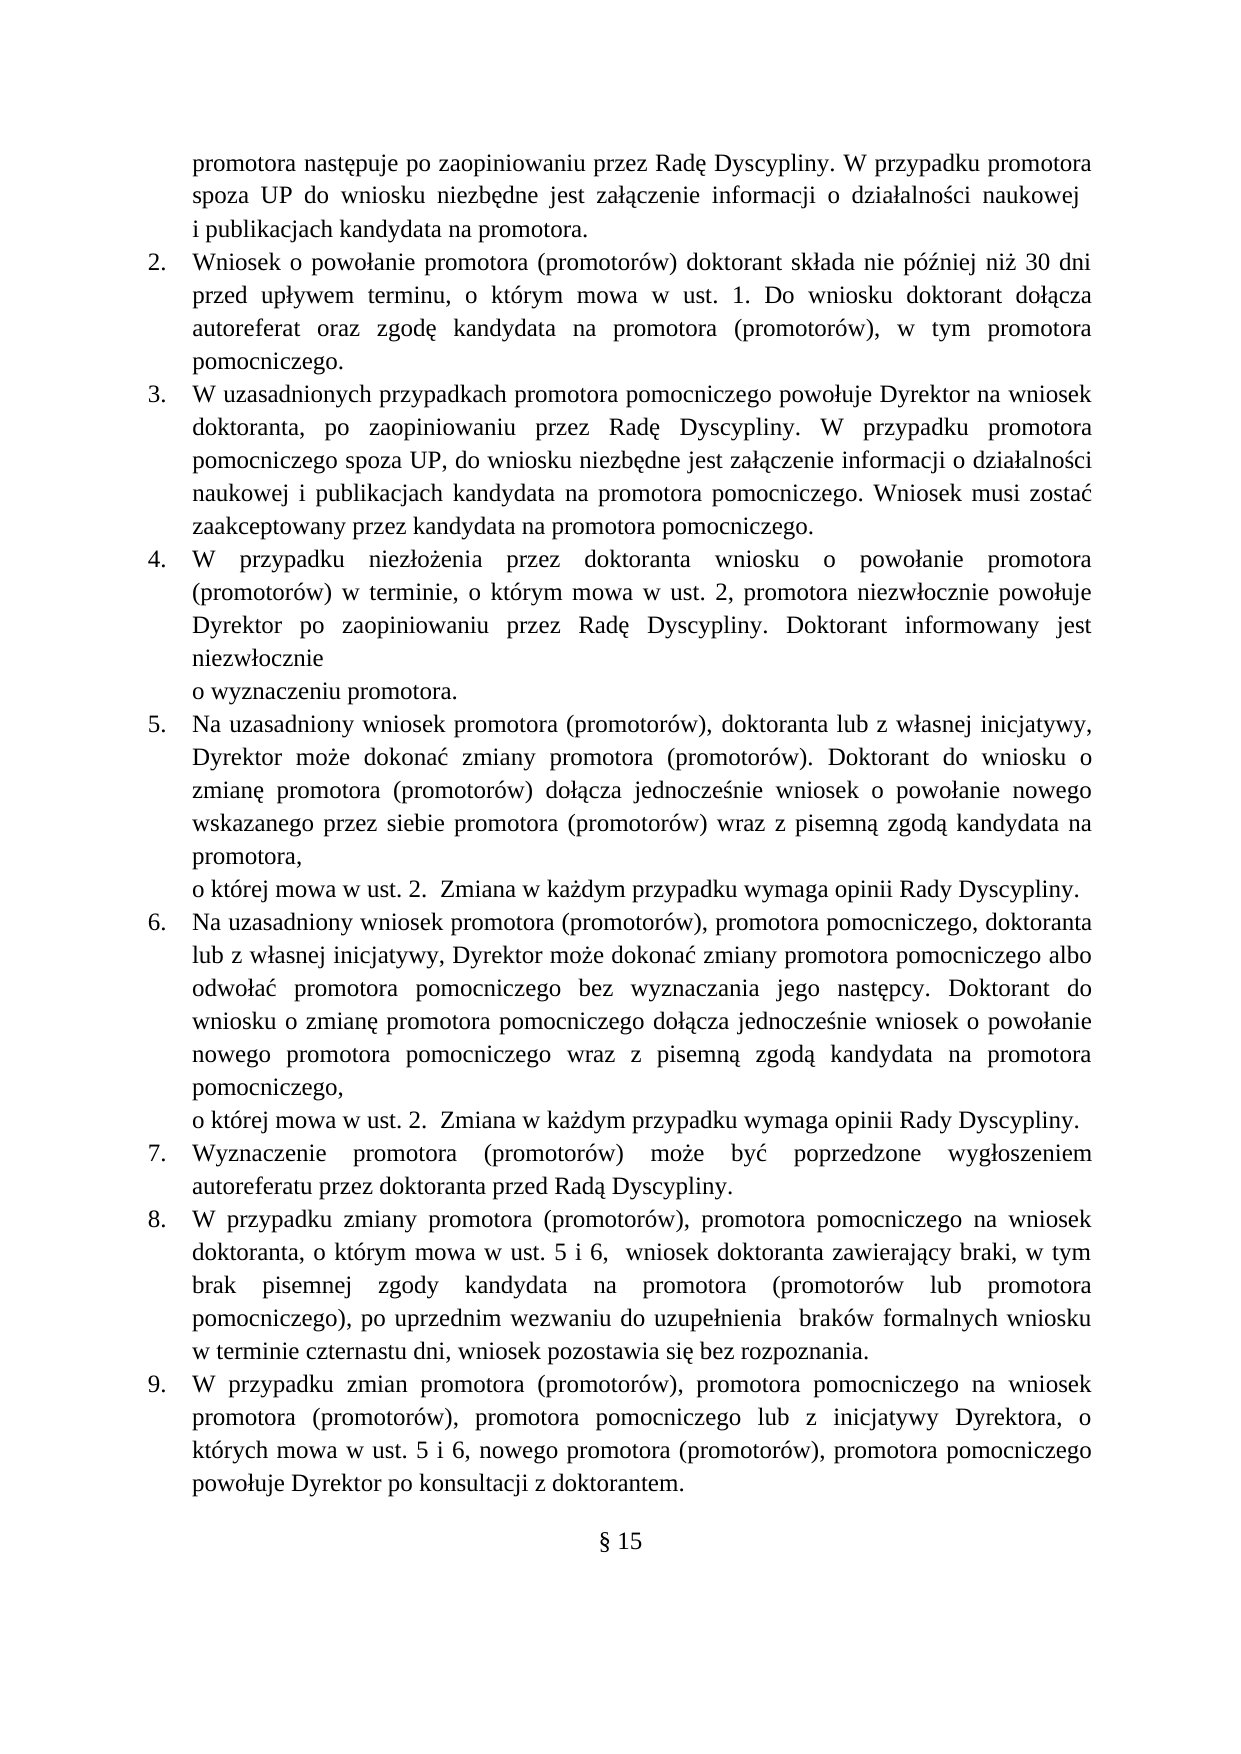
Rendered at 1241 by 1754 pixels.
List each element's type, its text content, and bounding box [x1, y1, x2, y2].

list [148, 148, 1093, 242]
list W uzasadnionych przypadkach promotora pomocniczego powołuje Dyrektor na wniosek doktoranta, po zaopiniowaniu przez Radę Dyscypliny. W przypadku promotora pomocniczego spoza UP, do wniosku niezbędne jest załączenie informacji o działalności naukowej i publikacjach kandydata na promotora pomocniczego. Wniosek musi zostać zaakceptowany przez kandydata na promotora pomocniczego. [148, 379, 1093, 539]
list Na uzasadniony wniosek promotora (promotorów), promotora pomocniczego, doktoranta lub z własnej inicjatywy, Dyrektor może dokonać zmiany promotora pomocniczego albo odwołać promotora pomocniczego bez wyznaczania jego następcy. Doktorant do wniosku o zmianę promotora pomocniczego dołącza jednocześnie wniosek o powołanie nowego promotora pomocniczego wraz z pisemną zgodą kandydata na promotora pomocniczego, o której mowa w ust. 2. Zmiana w każdym przypadku wymaga opinii Rady Dyscypliny. [148, 907, 1093, 1134]
list W przypadku niezłożenia przez doktoranta wniosku o powołanie promotora (promotorów) w terminie, o którym mowa w ust. 2, promotora niezwłocznie powołuje Dyrektor po zaopiniowaniu przez Radę Dyscypliny. Doktorant informowany jest niezwłocznie o wyznaczeniu promotora. [148, 544, 1093, 705]
list Wyznaczenie promotora (promotorów) może być poprzedzone wygłoszeniem autoreferatu przez doktoranta przed Radą Dyscypliny. [148, 1138, 1093, 1200]
list W przypadku zmian promotora (promotorów), promotora pomocniczego na wniosek promotora (promotorów), promotora pomocniczego lub z inicjatywy Dyrektora, o których mowa w ust. 5 i 6, nowego promotora (promotorów), promotora pomocniczego powołuje Dyrektor po konsultacji z doktorantem. [148, 1369, 1093, 1497]
list Na uzasadniony wniosek promotora (promotorów), doktoranta lub z własnej inicjatywy, Dyrektor może dokonać zmiany promotora (promotorów). Doktorant do wniosku o zmianę promotora (promotorów) dołącza jednocześnie wniosek o powołanie nowego wskazanego przez siebie promotora (promotorów) wraz z pisemną zgodą kandydata na promotora, o której mowa w ust. 2. Zmiana w każdym przypadku wymaga opinii Rady Dyscypliny. [148, 709, 1093, 903]
list Wniosek o powołanie promotora (promotorów) doktorant składa nie później niż 30 dni przed upływem terminu, o którym mowa w ust. 1. Do wniosku doktorant dołącza autoreferat oraz zgodę kandydata na promotora (promotorów), w tym promotora pomocniczego. [148, 247, 1093, 374]
list W przypadku zmiany promotora (promotorów), promotora pomocniczego na wniosek doktoranta, o którym mowa w ust. 5 i 6, wniosek doktoranta zawierający braki, w tym brak pisemnej zgody kandydata na promotora (promotorów lub promotora pomocniczego), po uprzednim wezwaniu do uzupełnienia braków formalnych wniosku w terminie czternastu dni, wniosek pozostawia się bez rozpoznania. [148, 1204, 1093, 1365]
text § 15 [148, 1526, 1093, 1555]
